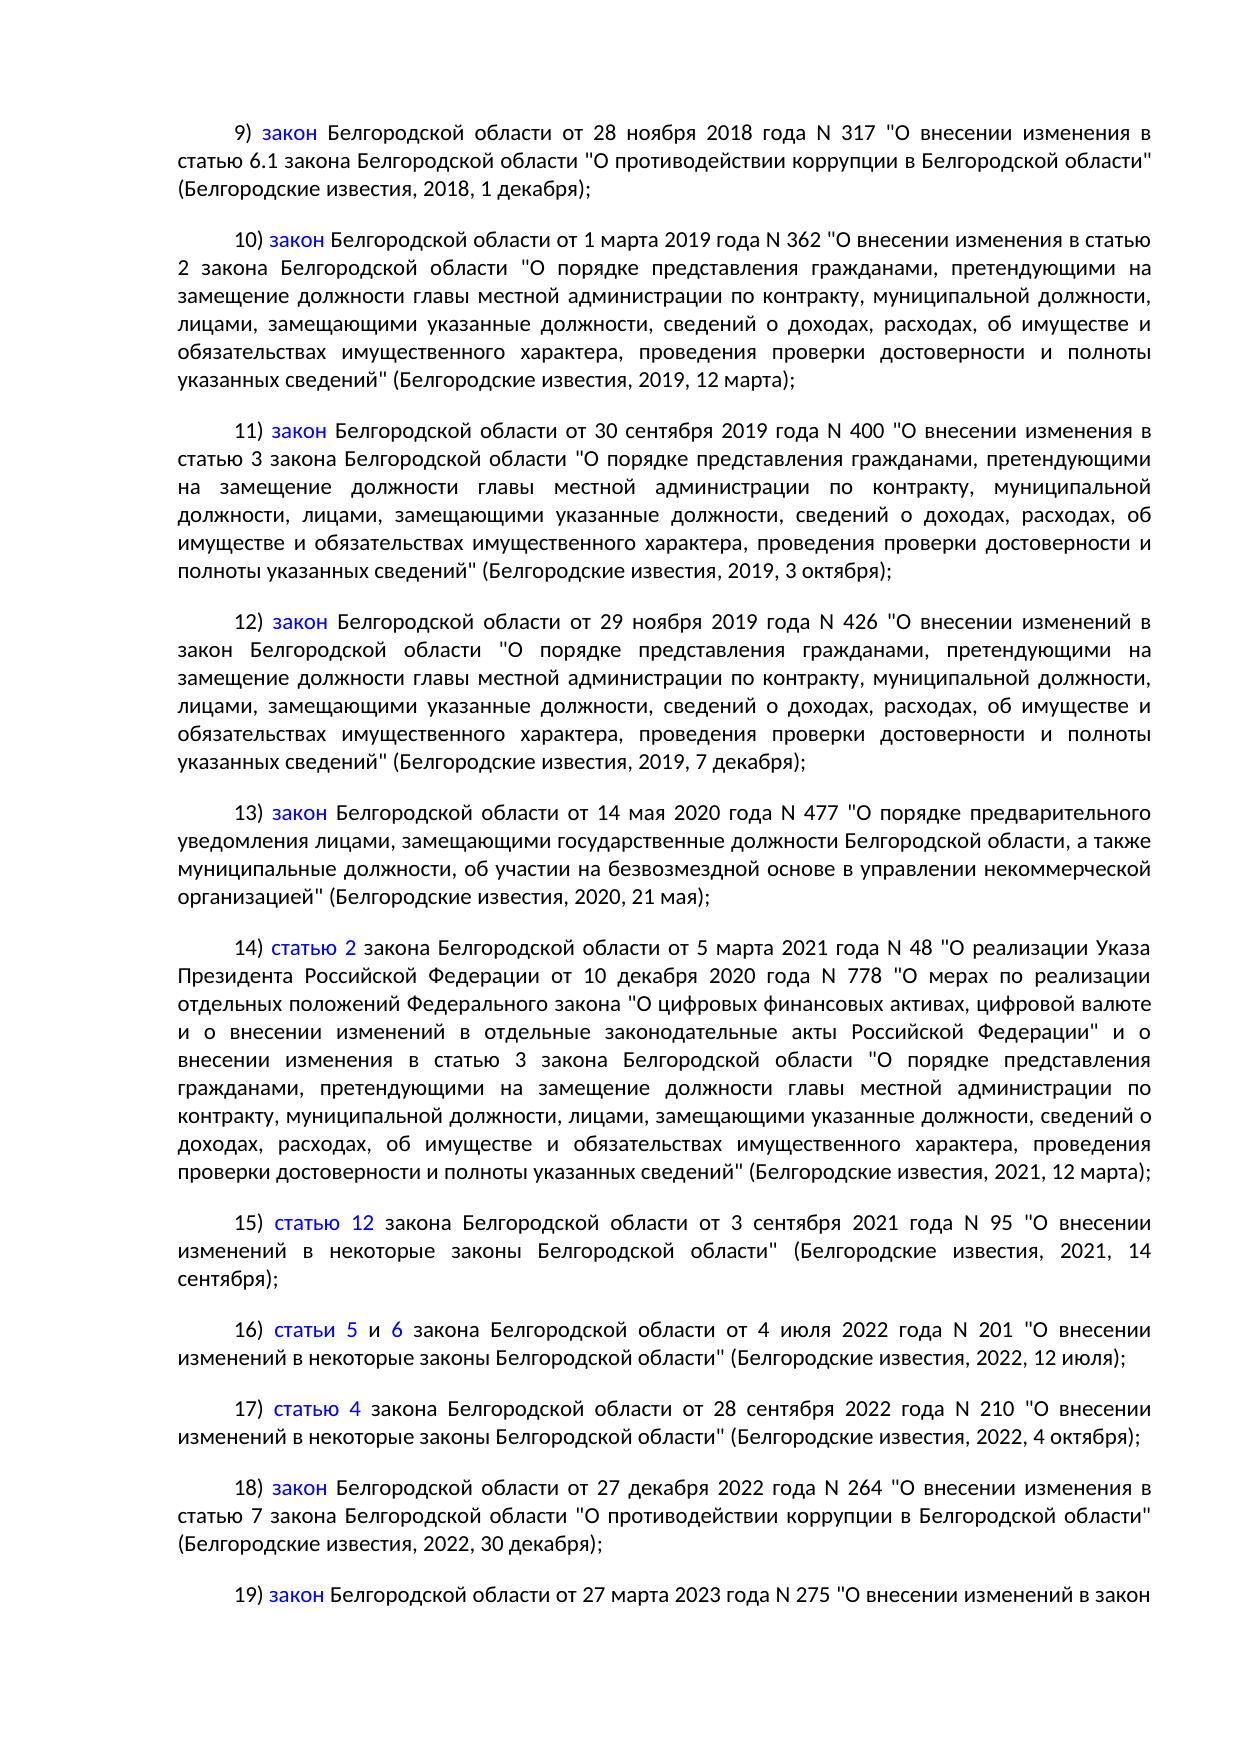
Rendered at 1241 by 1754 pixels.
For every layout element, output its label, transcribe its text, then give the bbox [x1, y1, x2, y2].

text 10) закон Белгородской области от 1 марта 2019 года N 362 "О внесении изменения в статью 2 закона Белгородской области "О порядке представления гражданами, претендующими на замещение должности главы местной администрации по контракту, муниципальной должности, лицами, замещающими указанные должности, сведений о доходах, расходах, об имуществе и обязательствах имущественного характера, проведения проверки достоверности и полноты указанных сведений" (Белгородские известия, 2019, 12 марта); [177, 225, 1152, 393]
text 12) закон Белгородской области от 29 ноября 2019 года N 426 "О внесении изменений в закон Белгородской области "О порядке представления гражданами, претендующими на замещение должности главы местной администрации по контракту, муниципальной должности, лицами, замещающими указанные должности, сведений о доходах, расходах, об имуществе и обязательствах имущественного характера, проведения проверки достоверности и полноты указанных сведений" (Белгородские известия, 2019, 7 декабря); [177, 607, 1152, 775]
text 16) статьи 5 и 6 закона Белгородской области от 4 июля 2022 года N 201 "О внесении изменений в некоторые законы Белгородской области" (Белгородские известия, 2022, 12 июля); [177, 1315, 1152, 1371]
text 11) закон Белгородской области от 30 сентября 2019 года N 400 "О внесении изменения в статью 3 закона Белгородской области "О порядке представления гражданами, претендующими на замещение должности главы местной администрации по контракту, муниципальной должности, лицами, замещающими указанные должности, сведений о доходах, расходах, об имуществе и обязательствах имущественного характера, проведения проверки достоверности и полноты указанных сведений" (Белгородские известия, 2019, 3 октября); [177, 416, 1152, 584]
text 18) закон Белгородской области от 27 декабря 2022 года N 264 "О внесении изменения в статью 7 закона Белгородской области "О противодействии коррупции в Белгородской области" (Белгородские известия, 2022, 30 декабря); [177, 1473, 1152, 1557]
text 14) статью 2 закона Белгородской области от 5 марта 2021 года N 48 "О реализации Указа Президента Российской Федерации от 10 декабря 2020 года N 778 "О мерах по реализации отдельных положений Федерального закона "О цифровых финансовых активах, цифровой валюте и о внесении изменений в отдельные законодательные акты Российской Федерации" и о внесении изменения в статью 3 закона Белгородской области "О порядке представления гражданами, претендующими на замещение должности главы местной администрации по контракту, муниципальной должности, лицами, замещающими указанные должности, сведений о доходах, расходах, об имуществе и обязательствах имущественного характера, проведения проверки достоверности и полноты указанных сведений" (Белгородские известия, 2021, 12 марта); [177, 933, 1152, 1185]
text 15) статью 12 закона Белгородской области от 3 сентября 2021 года N 95 "О внесении изменений в некоторые законы Белгородской области" (Белгородские известия, 2021, 14 сентября); [177, 1208, 1152, 1292]
text 17) статью 4 закона Белгородской области от 28 сентября 2022 года N 210 "О внесении изменений в некоторые законы Белгородской области" (Белгородские известия, 2022, 4 октября); [177, 1394, 1152, 1450]
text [177, 1580, 1152, 1608]
text 9) закон Белгородской области от 28 ноября 2018 года N 317 "О внесении изменения в статью 6.1 закона Белгородской области "О противодействии коррупции в Белгородской области" (Белгородские известия, 2018, 1 декабря); [177, 118, 1152, 202]
text 13) закон Белгородской области от 14 мая 2020 года N 477 "О порядке предварительного уведомления лицами, замещающими государственные должности Белгородской области, а также муниципальные должности, об участии на безвозмездной основе в управлении некоммерческой организацией" (Белгородские известия, 2020, 21 мая); [177, 798, 1152, 910]
